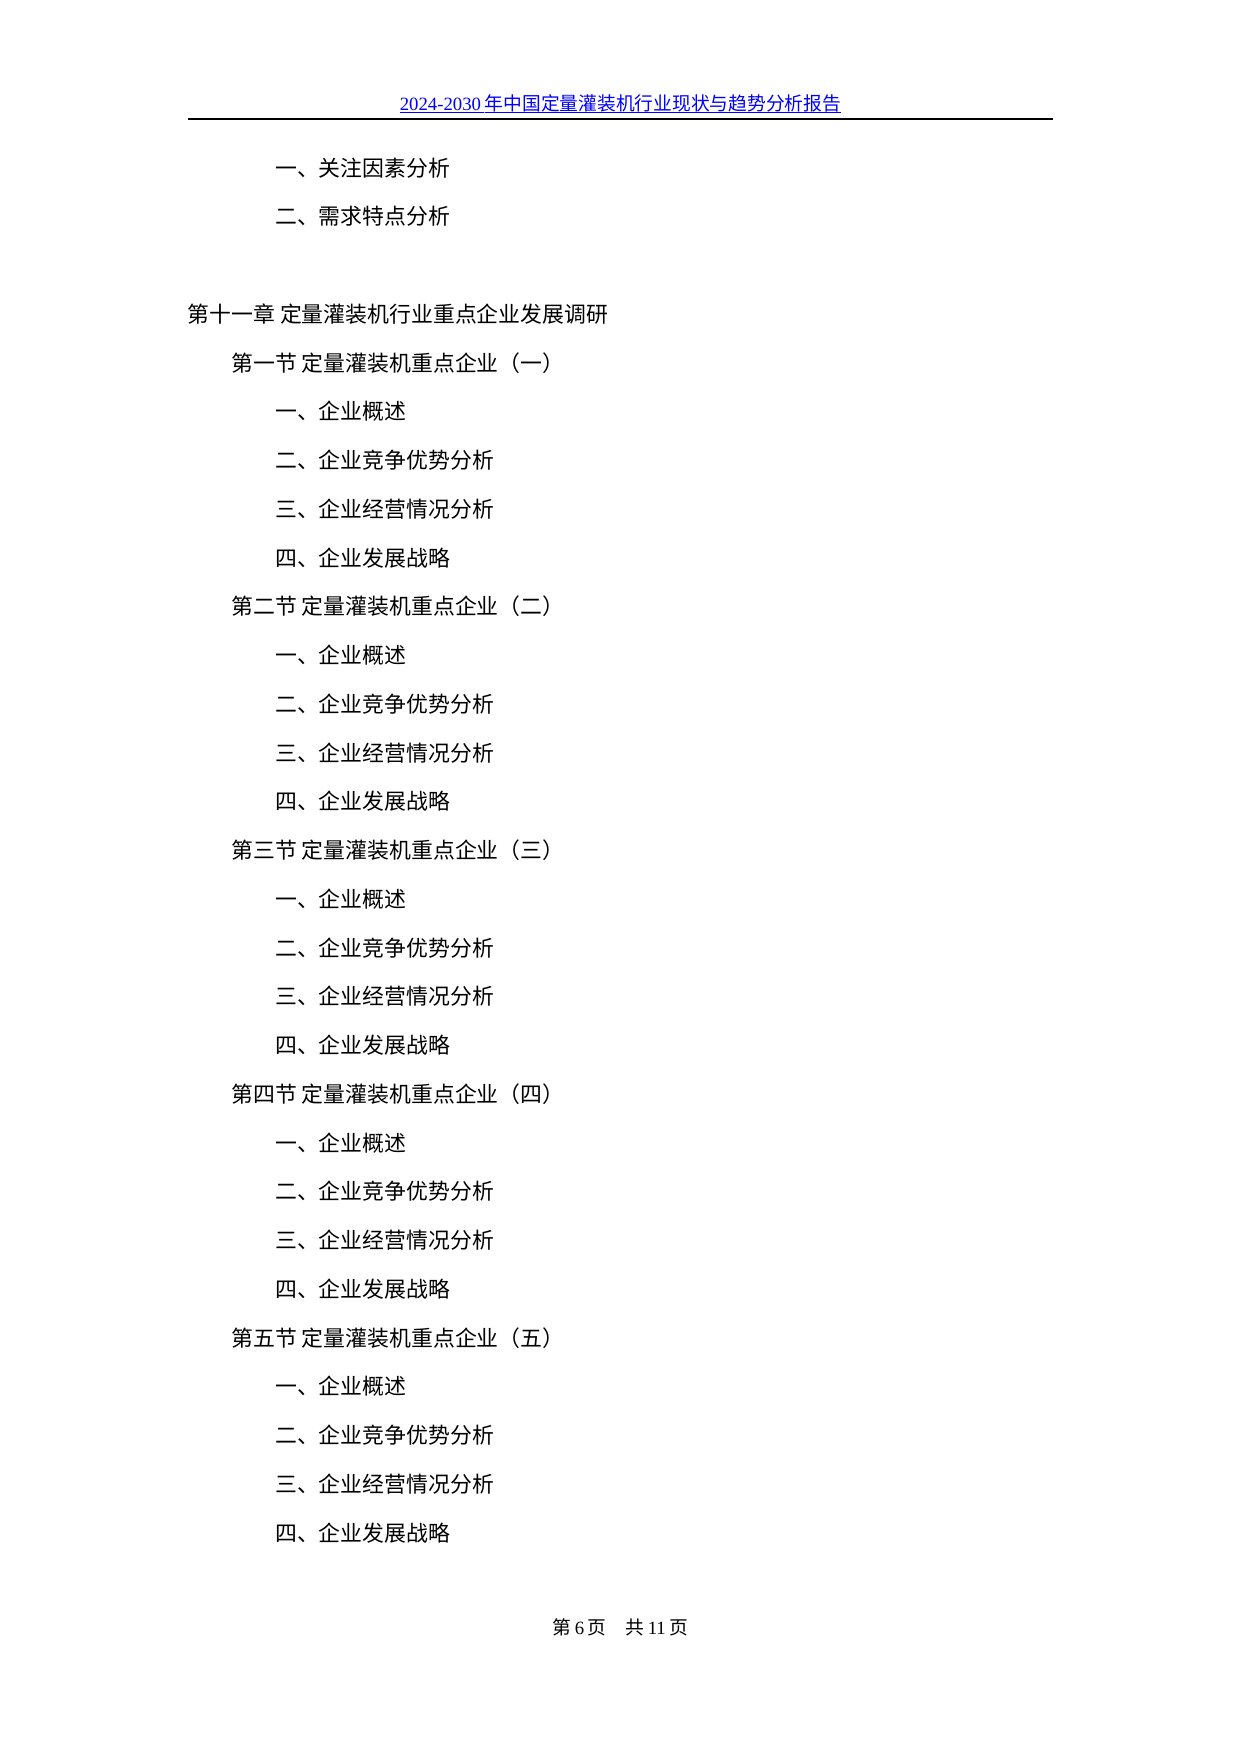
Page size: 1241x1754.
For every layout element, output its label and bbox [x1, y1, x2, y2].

text [187, 150, 1053, 1548]
